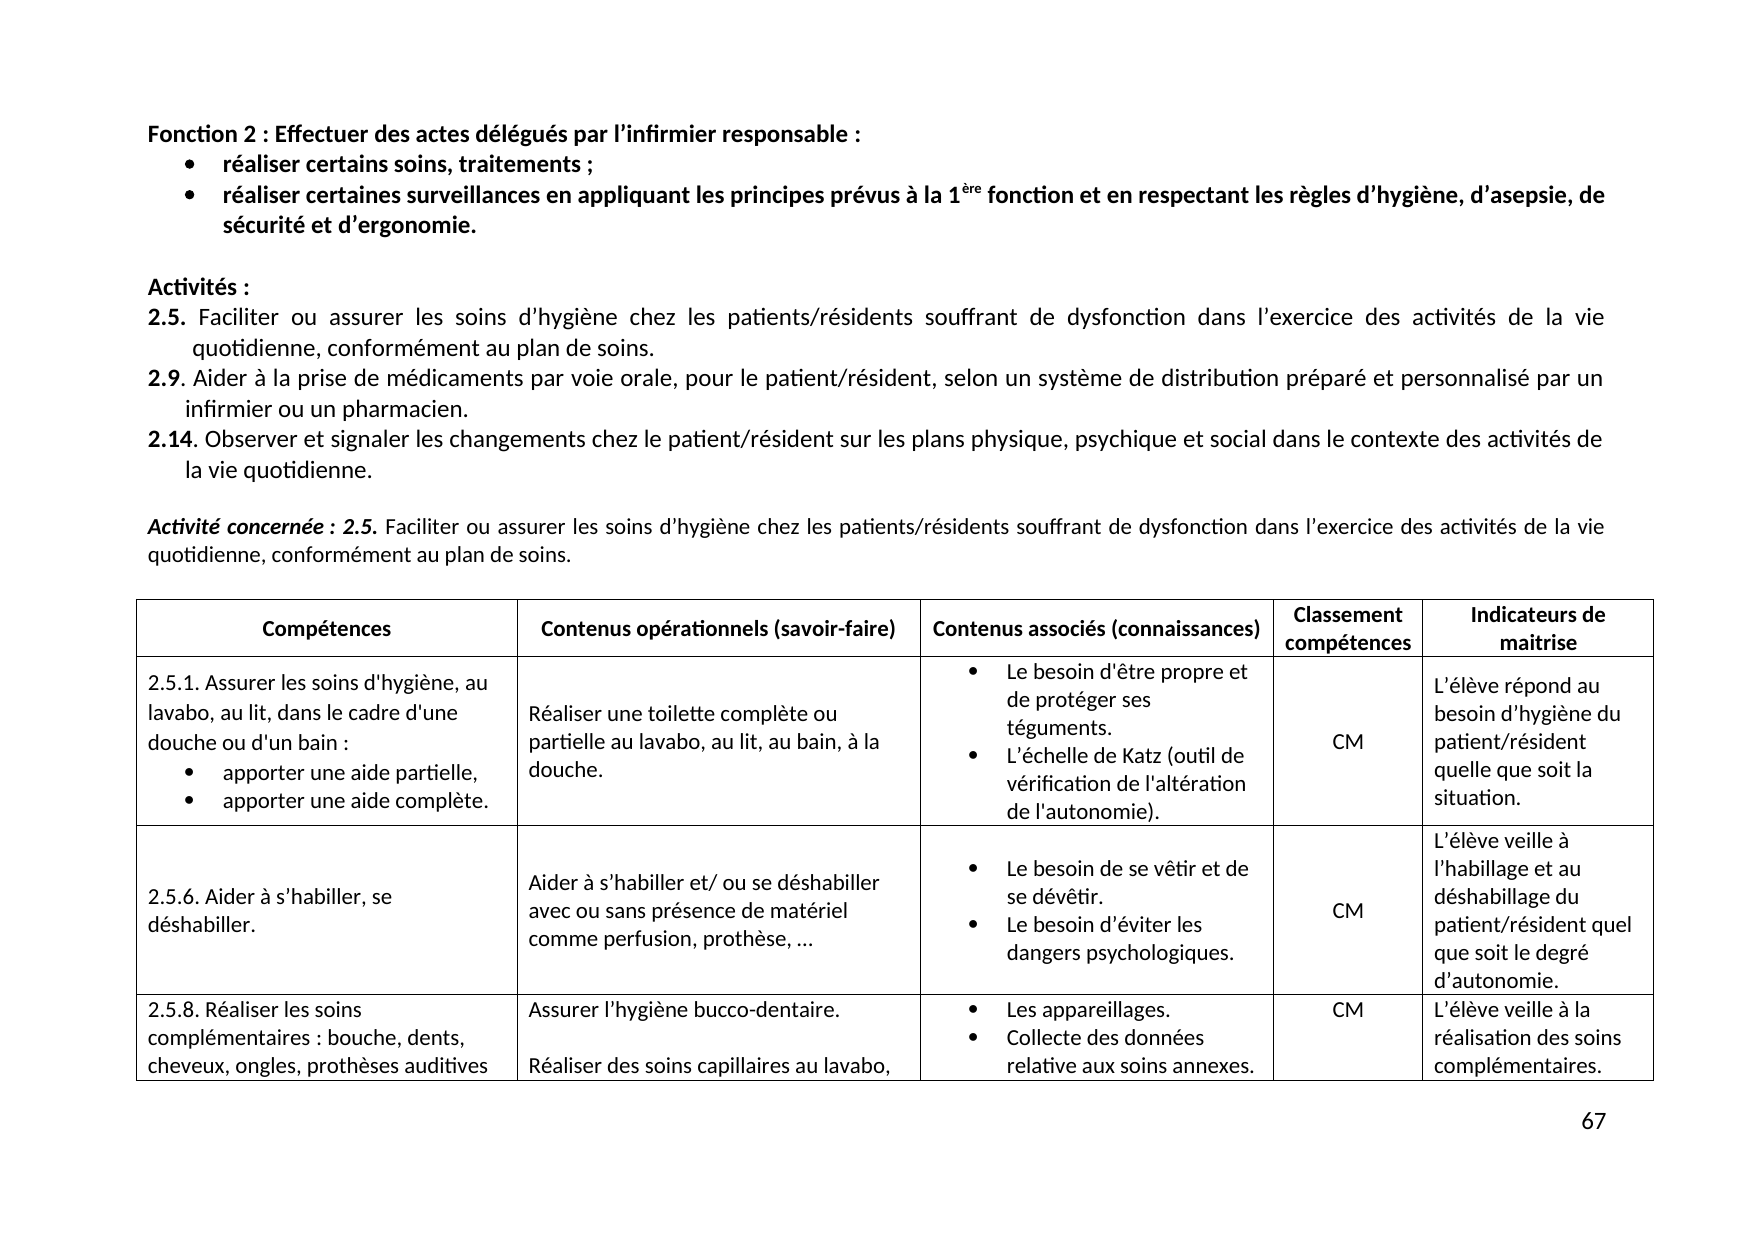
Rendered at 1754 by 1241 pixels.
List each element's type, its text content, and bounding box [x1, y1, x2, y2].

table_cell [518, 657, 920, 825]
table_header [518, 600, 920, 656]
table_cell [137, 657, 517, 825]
text 2.9. Aider à la prise de médicaments par voie orale, pour le patient/résident, selon un système de distribution préparé et personnalisé par un infirmier ou un pharmacien. [148, 362, 1606, 423]
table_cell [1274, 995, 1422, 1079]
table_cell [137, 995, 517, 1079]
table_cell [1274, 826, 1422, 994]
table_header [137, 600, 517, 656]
text 2.5. Faciliter ou assurer les soins d’hygiène chez les patients/résidents souffrant de dysfonction dans l’exercice des activités de la vie quotidienne, conformément au plan de soins. [148, 301, 1606, 362]
list réaliser certains soins, traitements ; [185, 149, 1606, 179]
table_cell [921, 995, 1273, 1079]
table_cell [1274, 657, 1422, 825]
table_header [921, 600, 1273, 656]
list réaliser certaines surveillances en appliquant les principes prévus à la 1ère fonction et en respectant les règles d’hygiène, d’asepsie, de sécurité et d’ergonomie. [185, 179, 1606, 240]
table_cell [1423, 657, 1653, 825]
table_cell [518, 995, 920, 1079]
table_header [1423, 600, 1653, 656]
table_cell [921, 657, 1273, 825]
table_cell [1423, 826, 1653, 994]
text Activités : [148, 271, 1606, 301]
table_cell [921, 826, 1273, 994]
text Activité concernée : 2.5. Faciliter ou assurer les soins d’hygiène chez les patients/résidents souffrant de dysfonction dans l’exercice des activités de la vie quotidienne, conformément au plan de soins. [148, 512, 1606, 568]
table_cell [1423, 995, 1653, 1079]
text 2.14. Observer et signaler les changements chez le patient/résident sur les plans physique, psychique et social dans le contexte des activités de la vie quotidienne. [148, 423, 1606, 484]
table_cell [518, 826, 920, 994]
text Fonction 2 : Effectuer des actes délégués par l’infirmier responsable : [148, 118, 1606, 149]
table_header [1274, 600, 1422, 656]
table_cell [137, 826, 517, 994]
